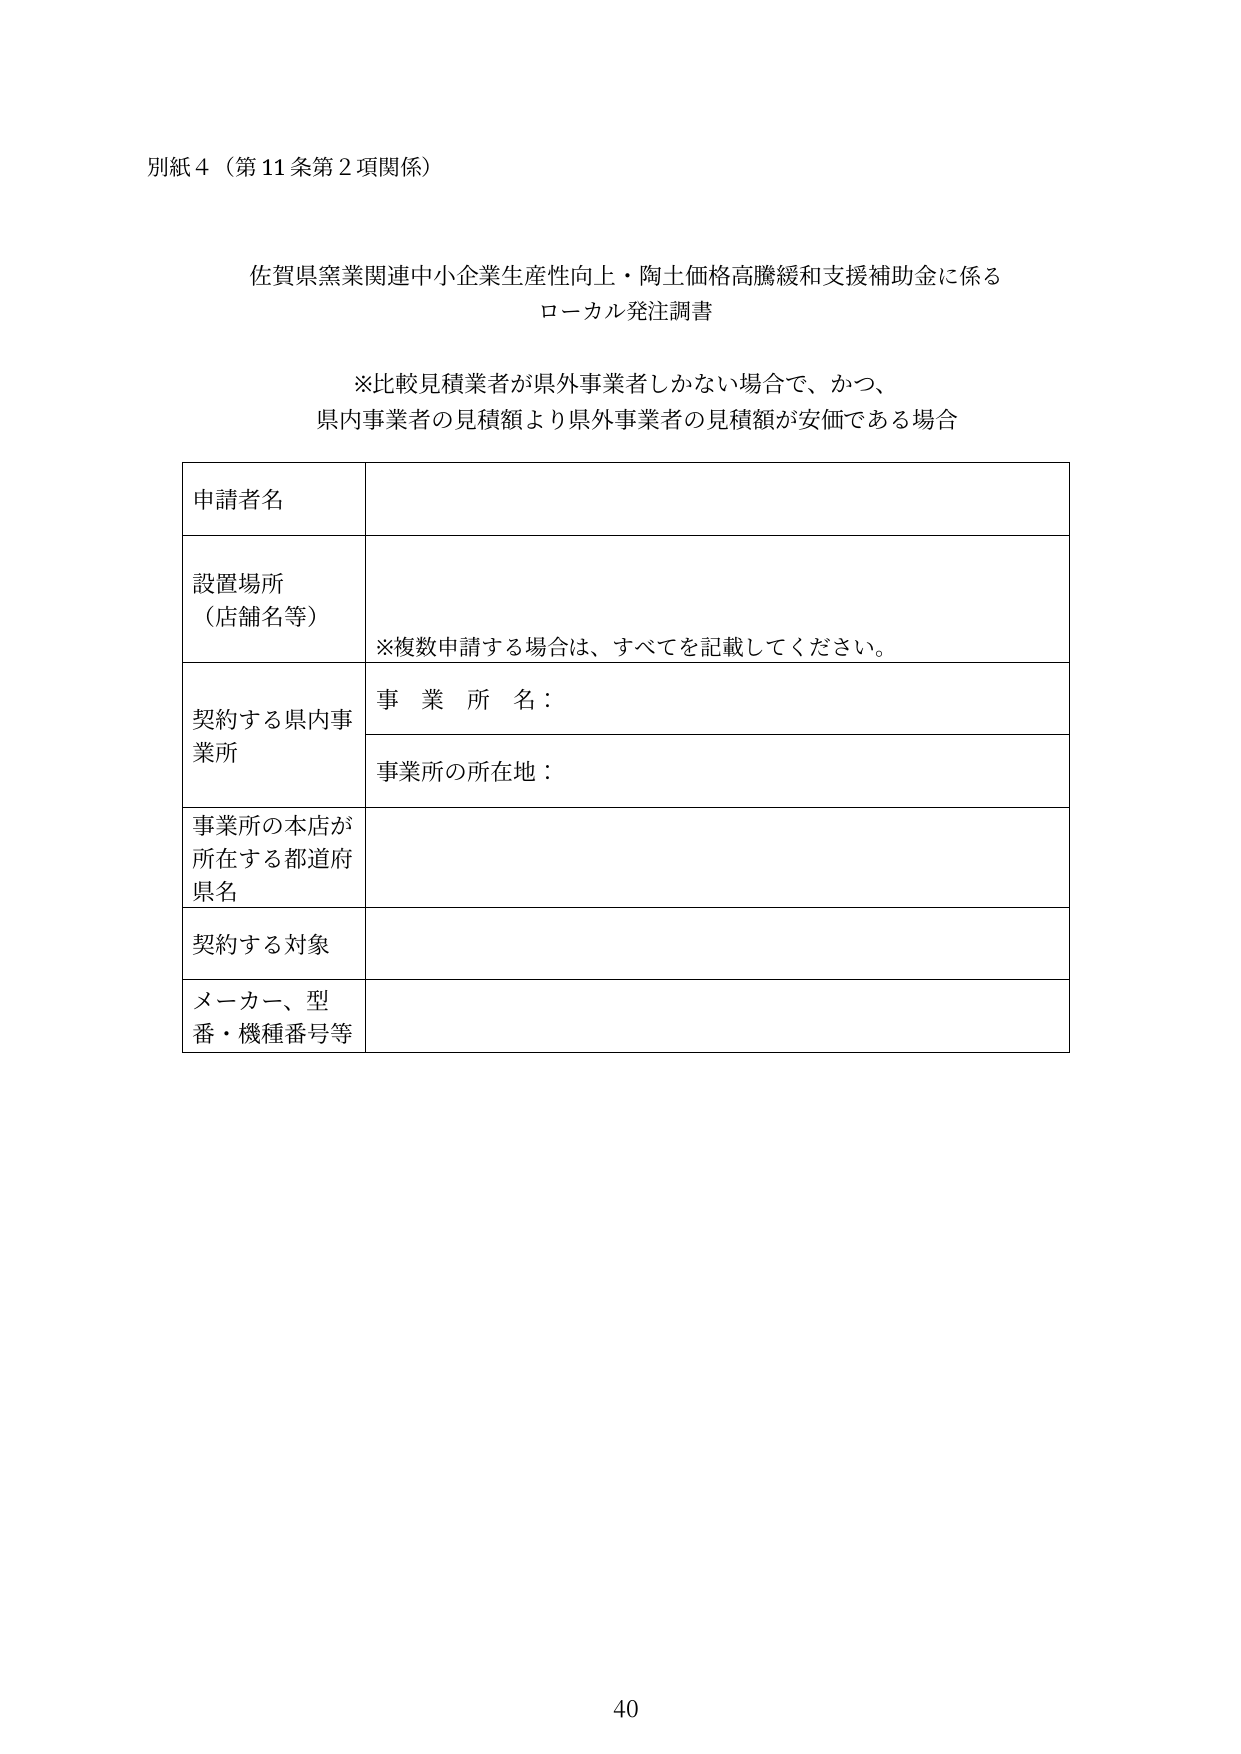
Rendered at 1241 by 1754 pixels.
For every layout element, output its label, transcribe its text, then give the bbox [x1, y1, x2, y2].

table_cell 事 業 所 名： [366, 663, 1069, 734]
table_cell 事業所の本店が所在する都道府県名 [183, 808, 365, 907]
text ローカル発注調書 [148, 292, 1104, 328]
table_header 申請者名 [183, 463, 365, 535]
table_header [366, 463, 1069, 535]
text 県内事業者の見積額より県外事業者の見積額が安価である場合 [171, 401, 1104, 437]
table_cell 契約する県内事業所 [183, 663, 365, 807]
table_cell [366, 908, 1069, 979]
table_cell 設置場所 （店舗名等） [183, 536, 365, 662]
table_cell ※複数申請する場合は、すべてを記載してください。 [366, 536, 1069, 662]
table_cell 契約する対象 [183, 908, 365, 979]
table_cell 事業所の所在地： [366, 735, 1069, 807]
text 別紙４（第11条第２項関係） [148, 148, 1104, 184]
text 佐賀県窯業関連中小企業生産性向上・陶土価格高騰緩和支援補助金に係る [148, 256, 1104, 292]
table_cell メーカー、型番・機種番号等 [183, 980, 365, 1052]
table_cell [366, 808, 1069, 907]
text ※比較見積業者が県外事業者しかない場合で、かつ、 [148, 364, 1104, 401]
table_cell [366, 980, 1069, 1052]
